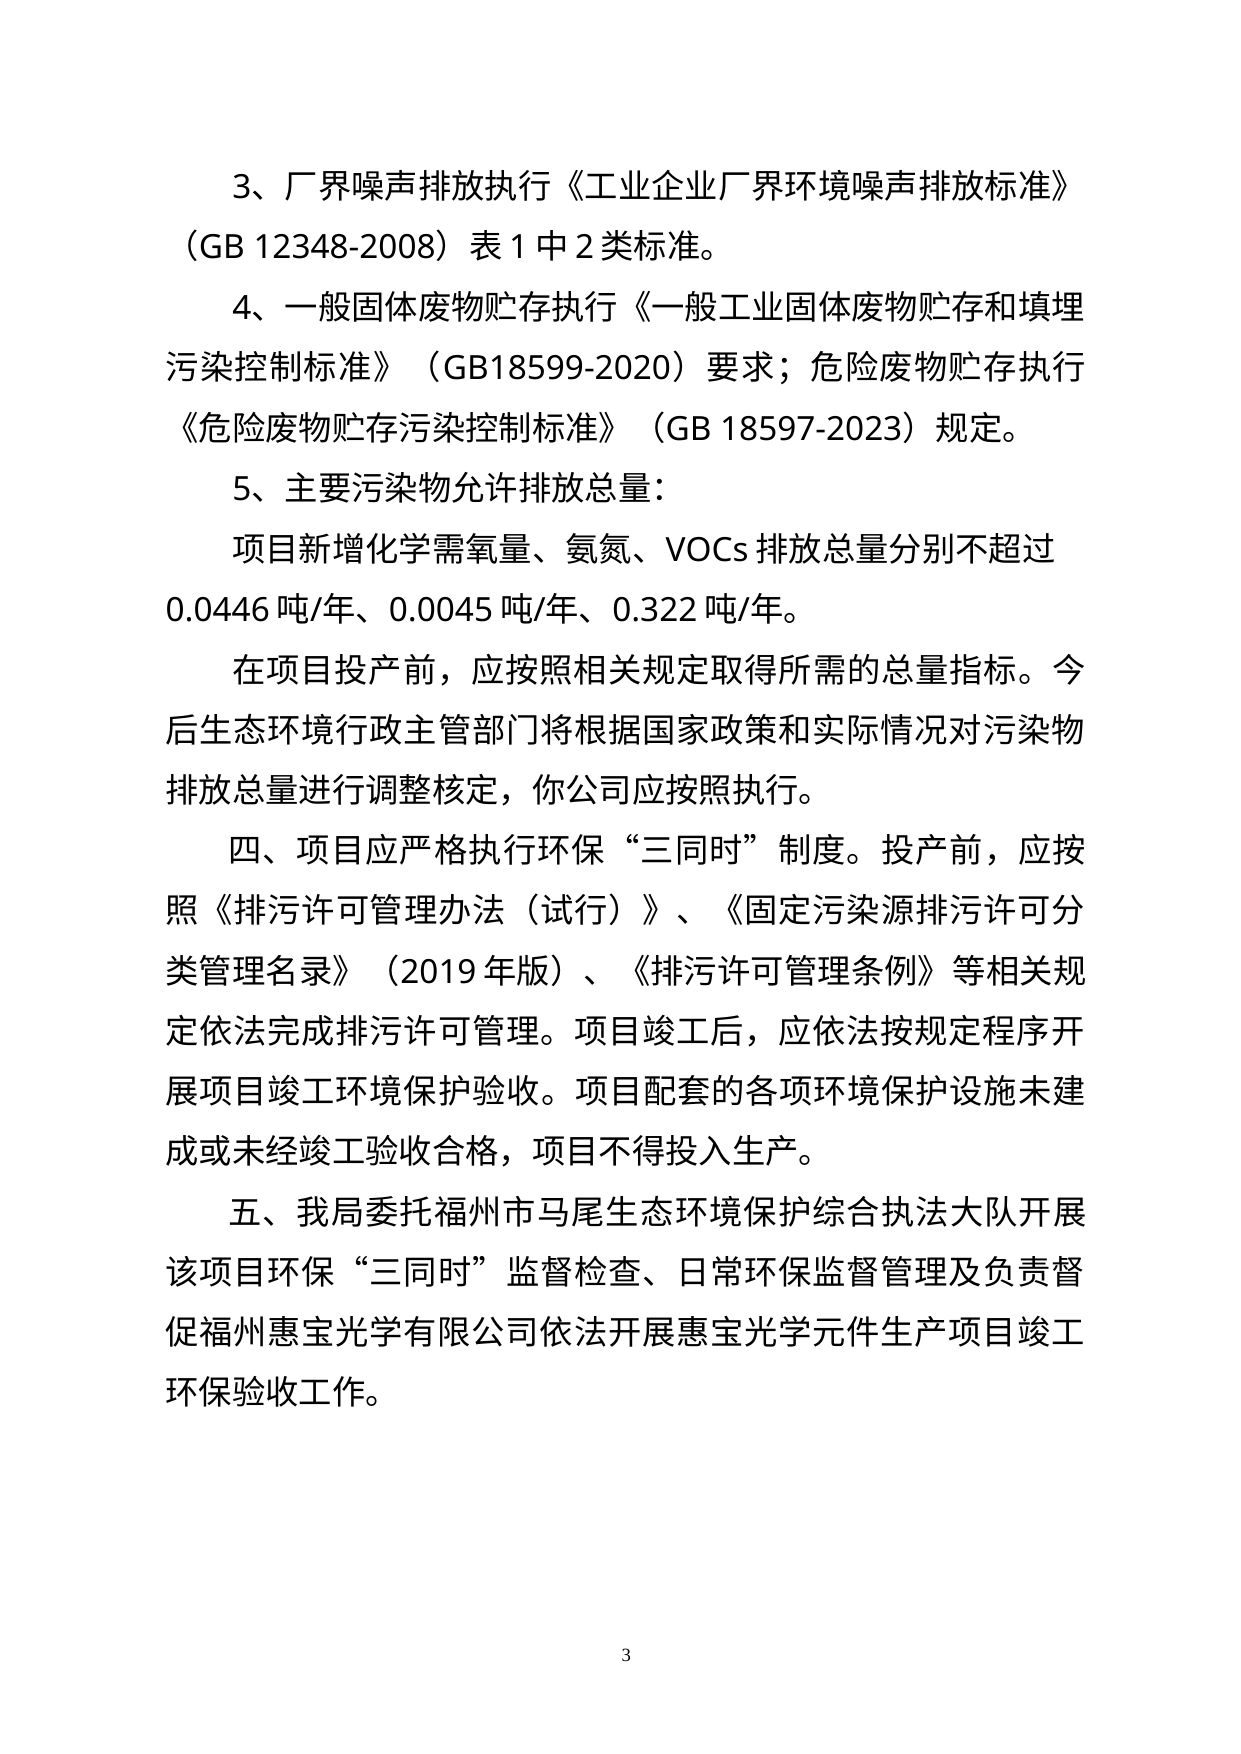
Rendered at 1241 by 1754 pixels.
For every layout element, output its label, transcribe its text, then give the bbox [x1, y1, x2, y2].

text 五、我局委托福州市马尾生态环境保护综合执法大队开展该项目环保“三同时”监督检查、日常环保监督管理及负责督促福州惠宝光学有限公司依法开展惠宝光学元件生产项目竣工环保验收工作。 [165, 1186, 1087, 1414]
text 4、一般固体废物贮存执行《一般工业固体废物贮存和填埋污染控制标准》（GB18599-2020）要求；危险废物贮存执行《危险废物贮存污染控制标准》（GB 18597-2023）规定。 [165, 281, 1087, 450]
text 在项目投产前，应按照相关规定取得所需的总量指标。今后生态环境行政主管部门将根据国家政策和实际情况对污染物排放总量进行调整核定，你公司应按照执行。 [165, 643, 1087, 812]
text 3、厂界噪声排放执行《工业企业厂界环境噪声排放标准》（GB 12348-2008）表1中2类标准。 [165, 160, 1087, 268]
text 5、主要污染物允许排放总量： [165, 462, 1087, 510]
text 项目新增化学需氧量、氨氮、VOCs排放总量分别不超过0.0446吨/年、0.0045吨/年、0.322吨/年。 [165, 522, 1087, 631]
text 四、项目应严格执行环保“三同时”制度。投产前，应按照《排污许可管理办法（试行）》、《固定污染源排污许可分类管理名录》（2019年版）、《排污许可管理条例》等相关规定依法完成排污许可管理。项目竣工后，应依法按规定程序开展项目竣工环境保护验收。项目配套的各项环境保护设施未建成或未经竣工验收合格，项目不得投入生产。 [165, 824, 1087, 1173]
